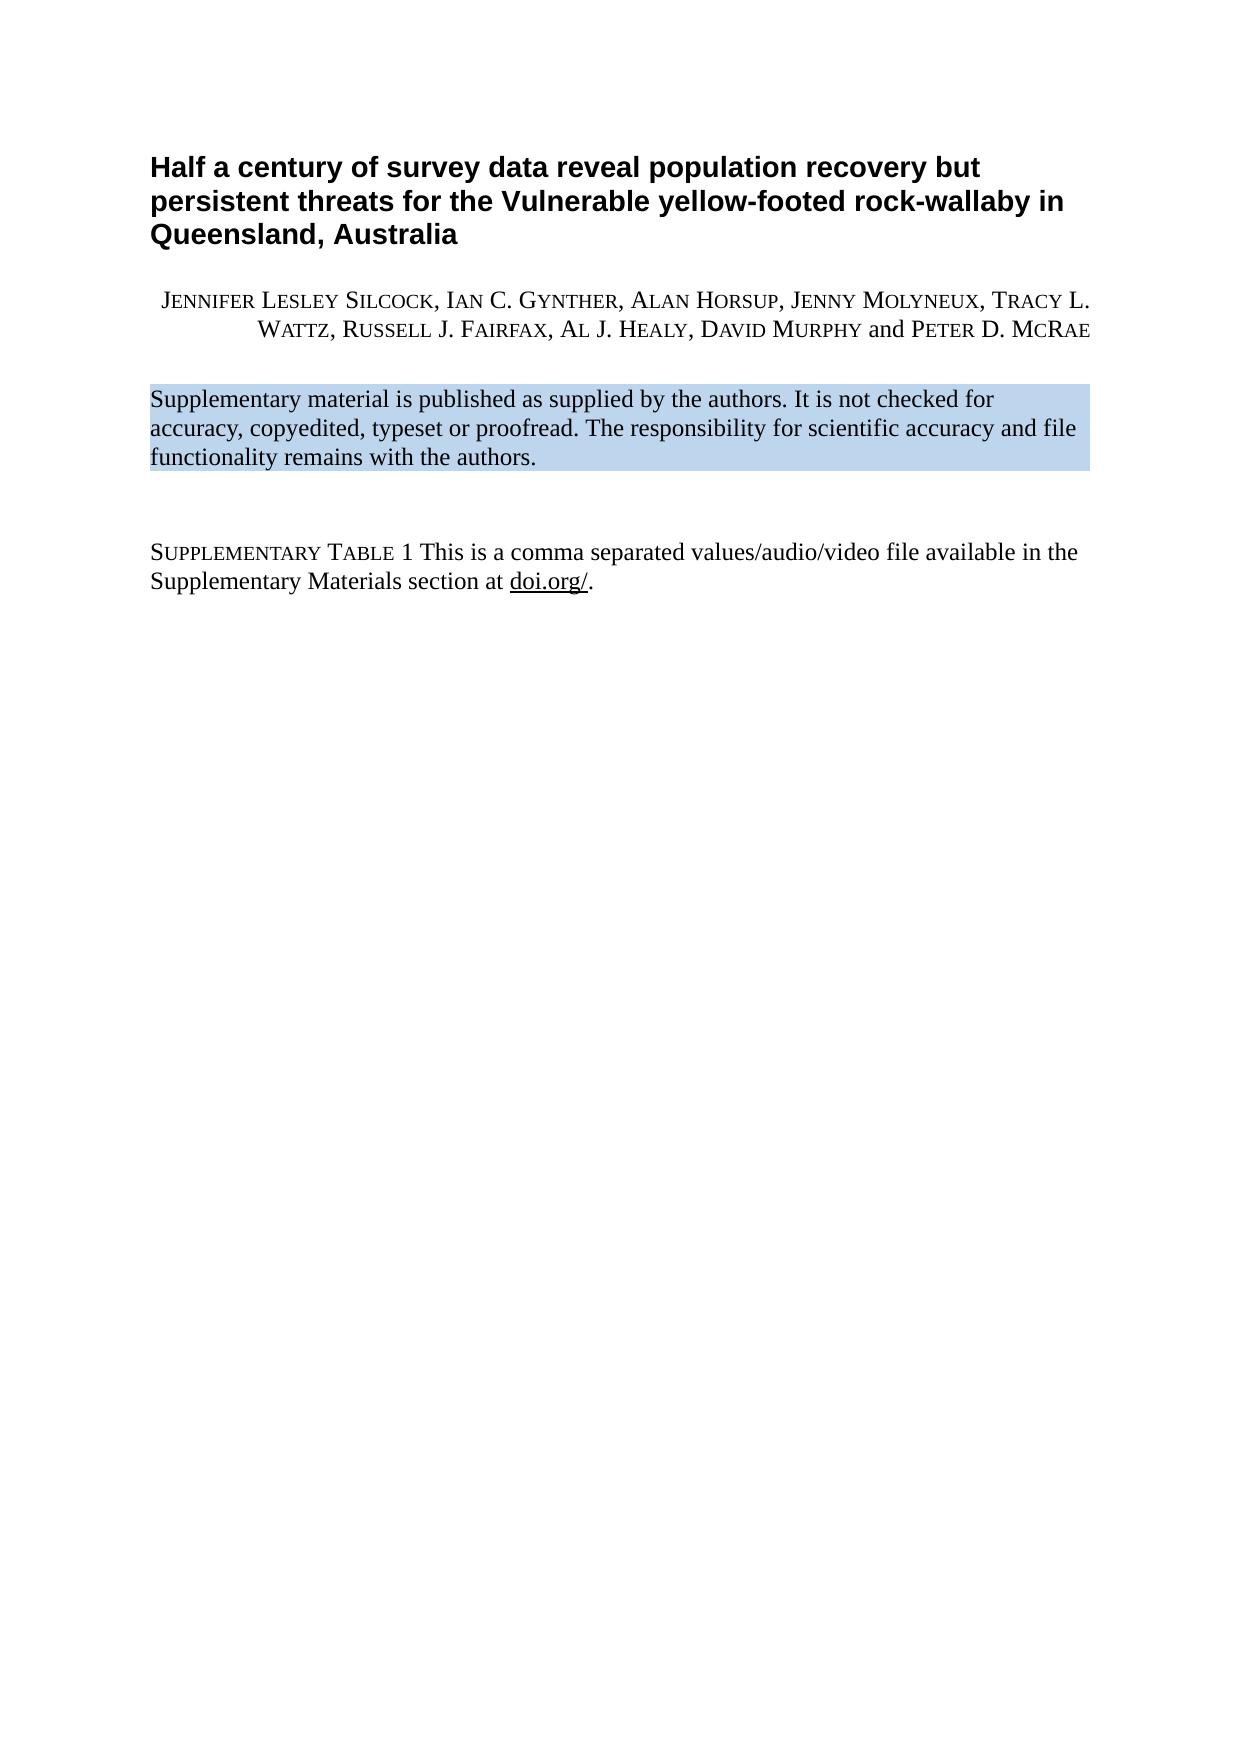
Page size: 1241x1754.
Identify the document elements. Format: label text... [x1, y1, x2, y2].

text Supplementary Table 1 This is a comma separated values/audio/video file available in the Supplementary Materials section at doi.org/. [150, 537, 1090, 595]
text Jennifer Lesley Silcock, Ian C. Gynther, Alan Horsup, Jenny Molyneux, Tracy L. Wattz, Russell J. Fairfax, Al J. Healy, David Murphy and Peter D. McRae [150, 286, 1090, 343]
title Half a century of survey data reveal population recovery but persistent threats for the Vulnerable yellow-footed rock-wallaby in Queensland, Australia [150, 150, 1090, 251]
text Supplementary material is published as supplied by the authors. It is not checked for accuracy, copyedited, typeset or proofread. The responsibility for scientific accuracy and file functionality remains with the authors. [150, 384, 1090, 471]
